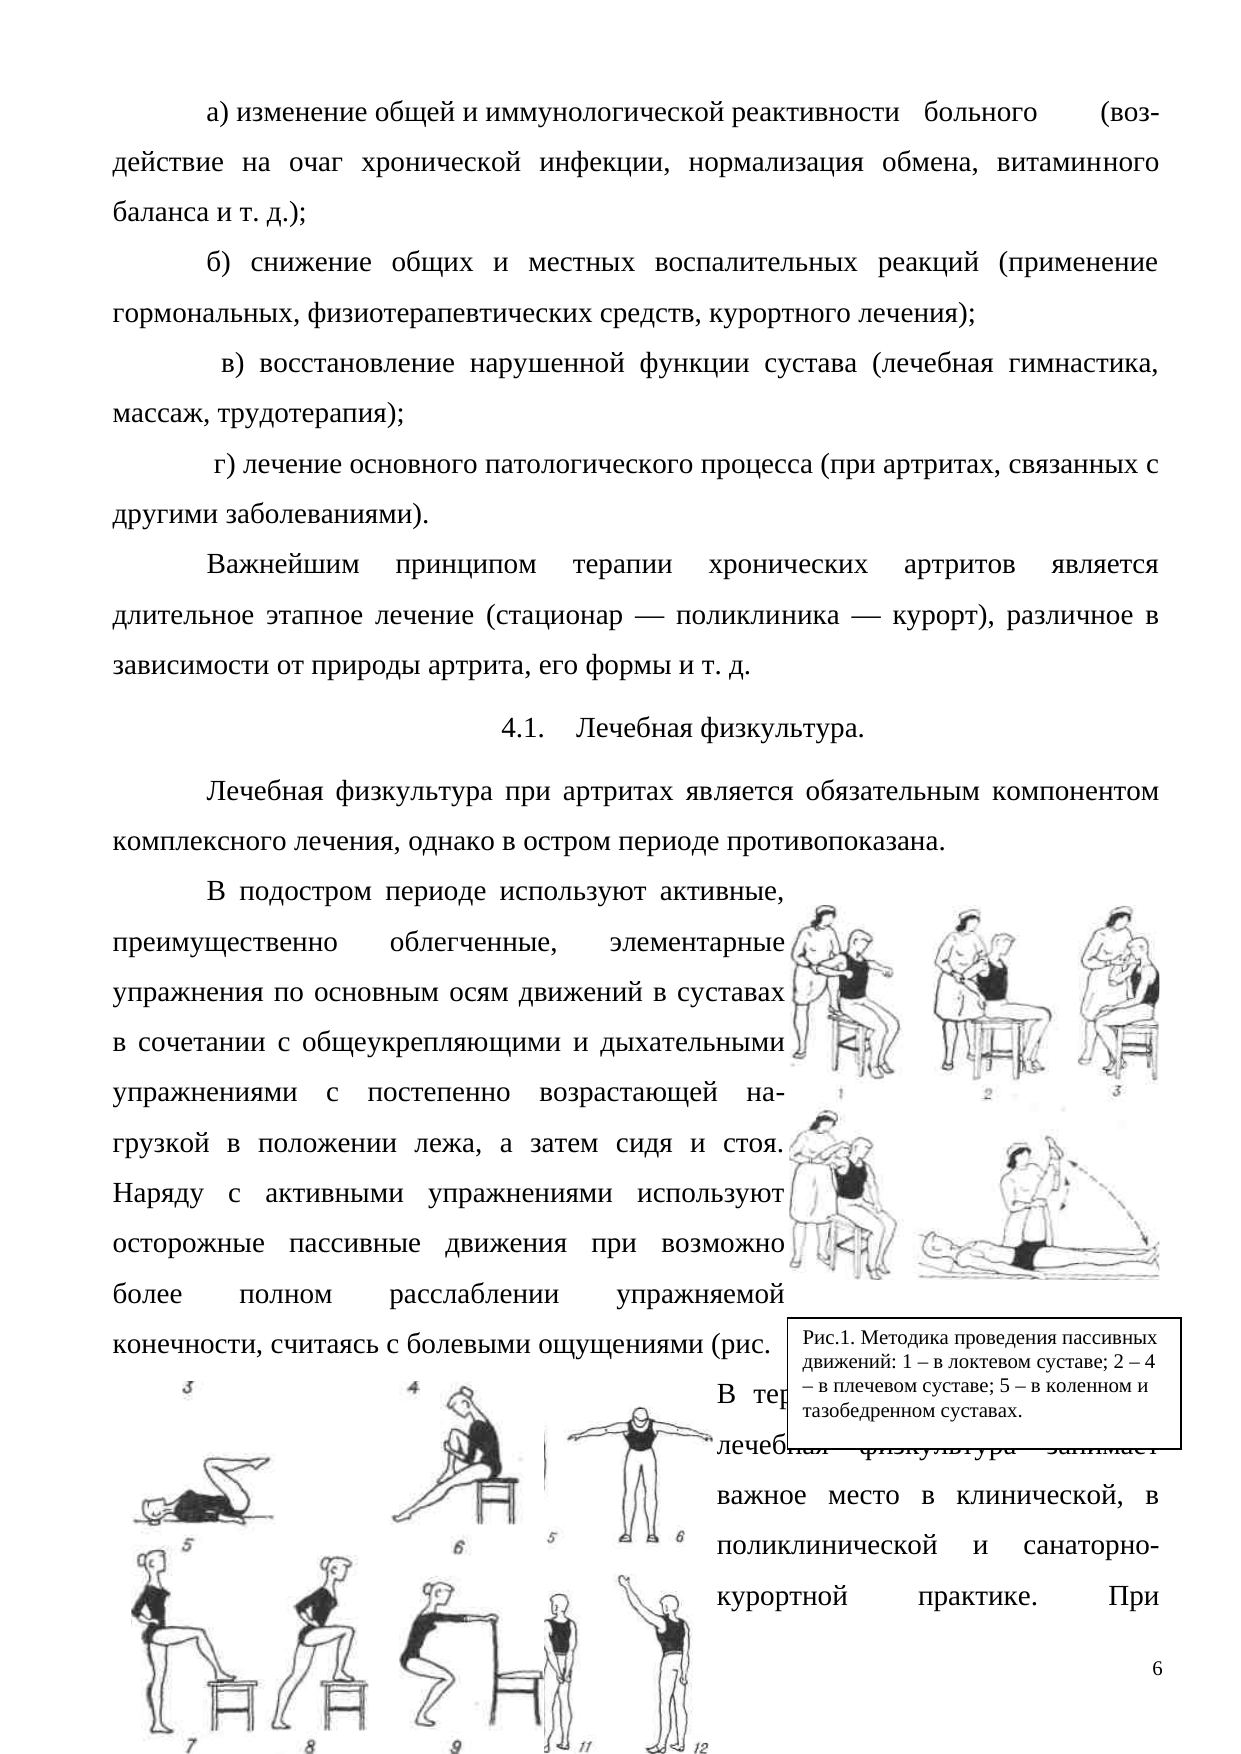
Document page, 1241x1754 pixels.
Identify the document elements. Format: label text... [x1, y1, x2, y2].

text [112, 1376, 1159, 1611]
picture [131, 1381, 713, 1754]
picture [787, 905, 1159, 1278]
text а) изменение общей и иммунологической реактивности больного (воздействие на очаг хронической инфекции, нормализация обмена, витаминного баланса и т. д.); [112, 94, 1159, 228]
text б) снижение общих и местных воспалительных реакций (применение гормональных, физиотерапевтических средств, курортного лечения); [112, 244, 1159, 328]
text Лечебная физкультура при артритах является обязательным компонентом комплексного лечения, однако в остром периоде противопоказана. [112, 773, 1159, 857]
text в) восстановление нарушенной функции сустава (лечебная гимнастика, массаж, трудотерапия); [112, 345, 1159, 429]
text Важнейшим принципом терапии хронических артритов является длительное этапное лечение (стационар — поликлиника — курорт), различное в зависимости от природы артрита, его формы и т. д. [112, 546, 1159, 681]
text г) лечение основного патологического процесса (при артритах, связанных с другими заболеваниями). [112, 446, 1159, 530]
list Лечебная физкультура. [112, 710, 1159, 743]
